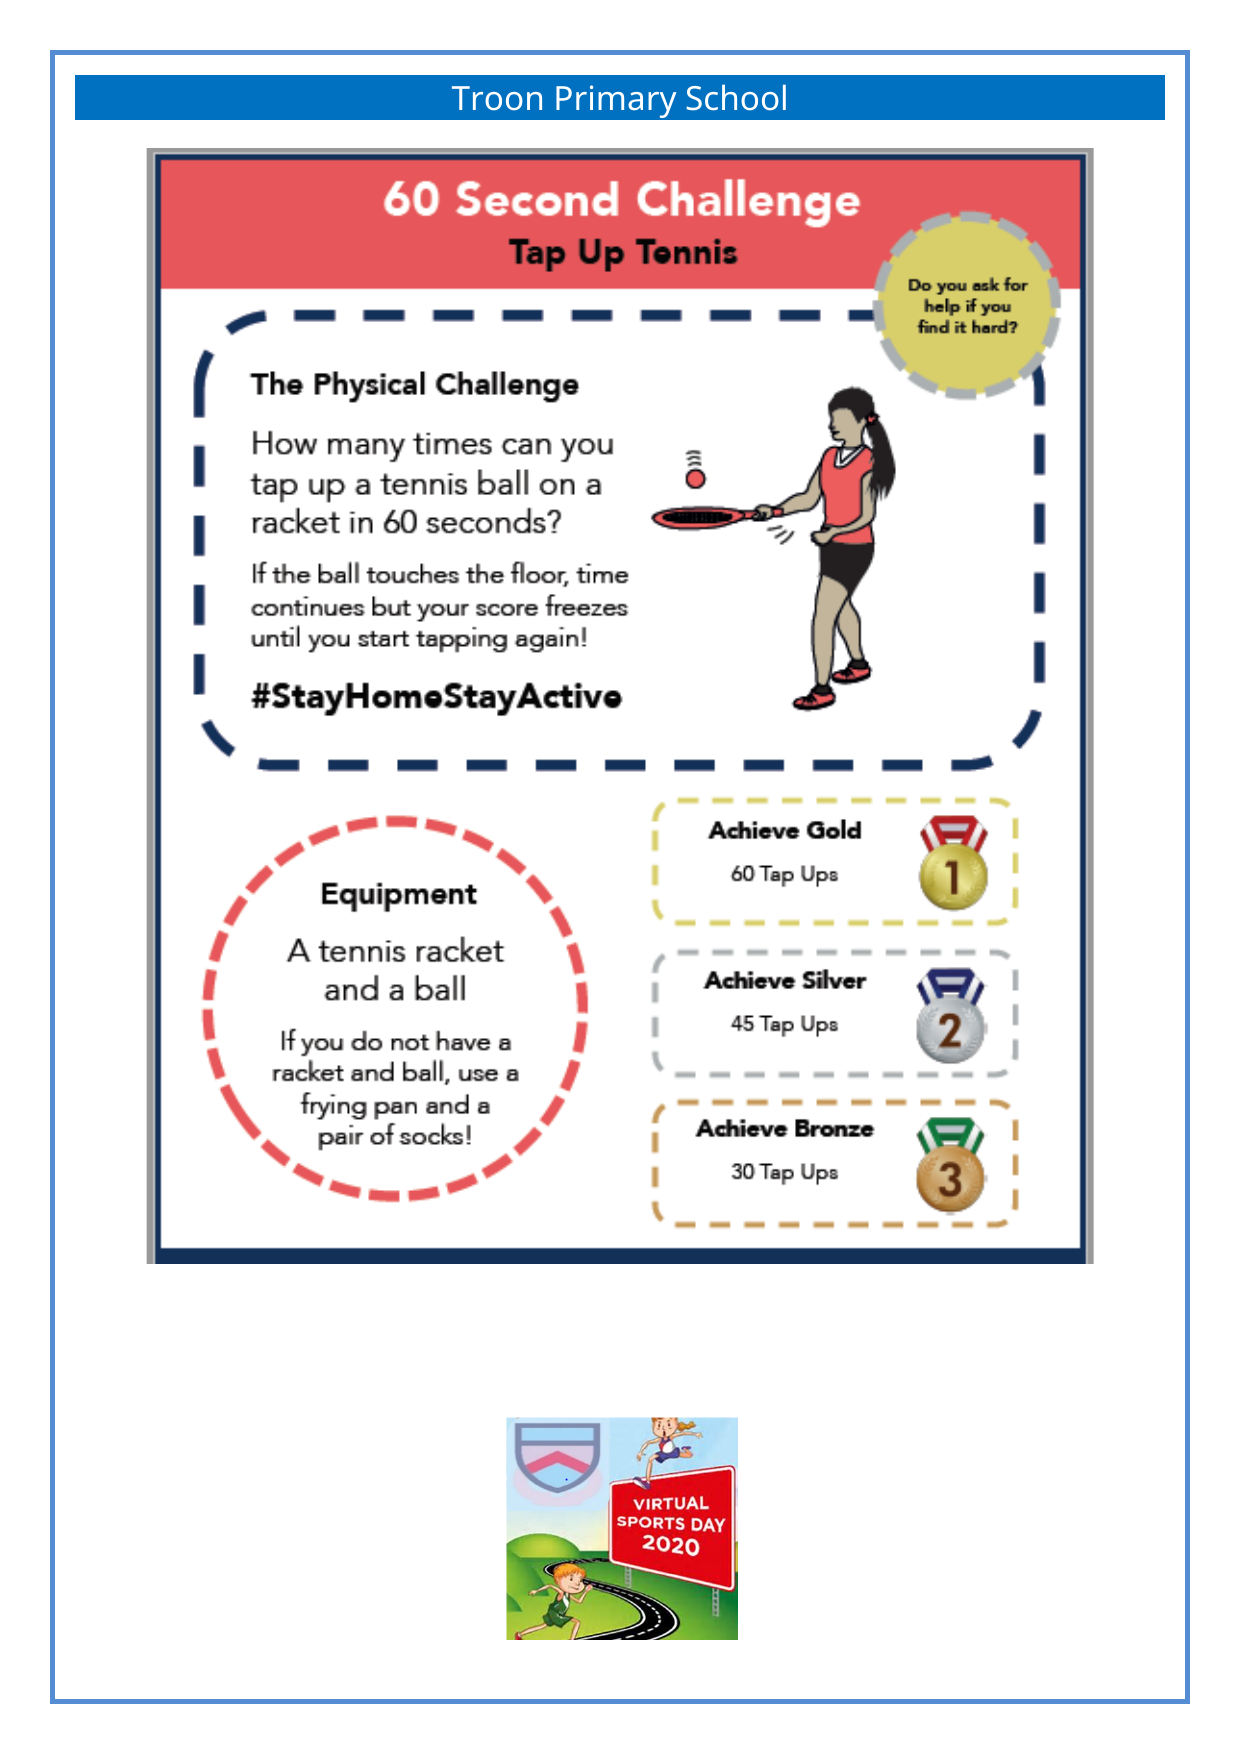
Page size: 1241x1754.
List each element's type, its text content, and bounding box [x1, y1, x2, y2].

picture [146, 148, 1094, 1264]
text Troon Primary School [75, 75, 1165, 120]
picture [497, 1412, 743, 1647]
